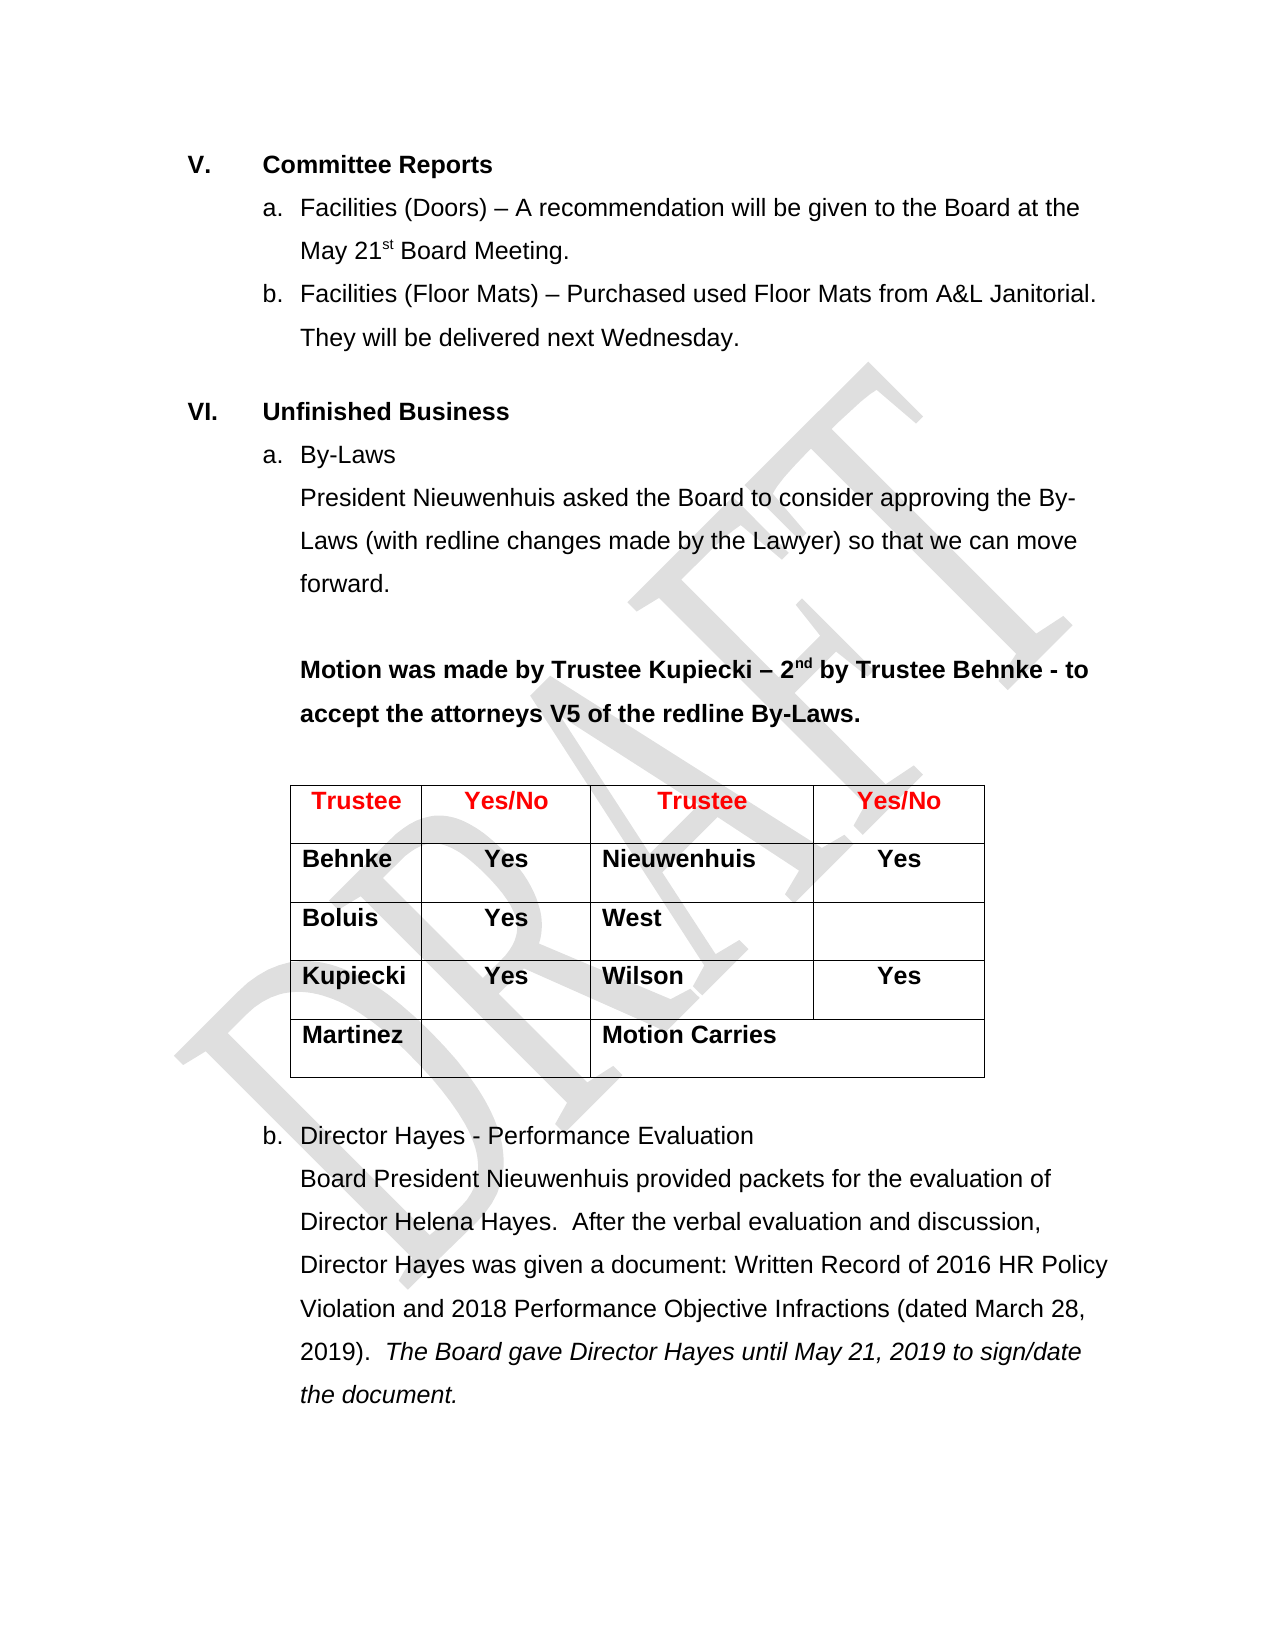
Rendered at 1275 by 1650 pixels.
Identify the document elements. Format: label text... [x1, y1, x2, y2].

table_cell Wilson [591, 961, 813, 1018]
table_cell [422, 1020, 590, 1077]
list Motion was made by Trustee Kupiecki – 2nd by Trustee Behnke - to accept the attorneys V5 of the redline By-Laws. [300, 655, 1125, 727]
table_cell Yes [422, 903, 590, 960]
table_cell Nieuwenhuis [591, 844, 813, 902]
table_cell West [591, 903, 813, 960]
list Unfinished Business [187, 397, 1125, 425]
list Facilities (Doors) – A recommendation will be given to the Board at the May 21st Board Meeting. [262, 193, 1125, 265]
table_cell [814, 903, 984, 960]
list Board President Nieuwenhuis provided packets for the evaluation of Director Helena Hayes. After the verbal evaluation and discussion, Director Hayes was given a document: Written Record of 2016 HR Policy Violation and 2018 Performance Objective Infractions (dated March 28, 2019). The Board gave Director Hayes until May 21, 2019 to sign/date the document. [300, 1164, 1125, 1409]
list Facilities (Floor Mats) – Purchased used Floor Mats from A&L Janitorial. They will be delivered next Wednesday. [262, 279, 1125, 351]
table_cell Kupiecki [291, 961, 421, 1018]
list President Nieuwenhuis asked the Board to consider approving the By-Laws (with redline changes made by the Lawyer) so that we can move forward. [300, 483, 1125, 598]
table_header Trustee [591, 786, 813, 843]
table_cell Yes [814, 844, 984, 902]
table_cell Behnke [291, 844, 421, 902]
table_cell Yes [814, 961, 984, 1018]
table_cell Yes [422, 961, 590, 1018]
list Committee Reports [187, 150, 1125, 179]
table_header Yes/No [814, 786, 984, 843]
table_header Trustee [291, 786, 421, 843]
list By-Laws [262, 440, 1125, 468]
list Director Hayes - Performance Evaluation [262, 1121, 1125, 1150]
table_header Yes/No [422, 786, 590, 843]
table_cell Yes [422, 844, 590, 902]
table_cell Boluis [291, 903, 421, 960]
table_cell Martinez [291, 1020, 421, 1077]
table_cell Motion Carries [591, 1020, 984, 1077]
